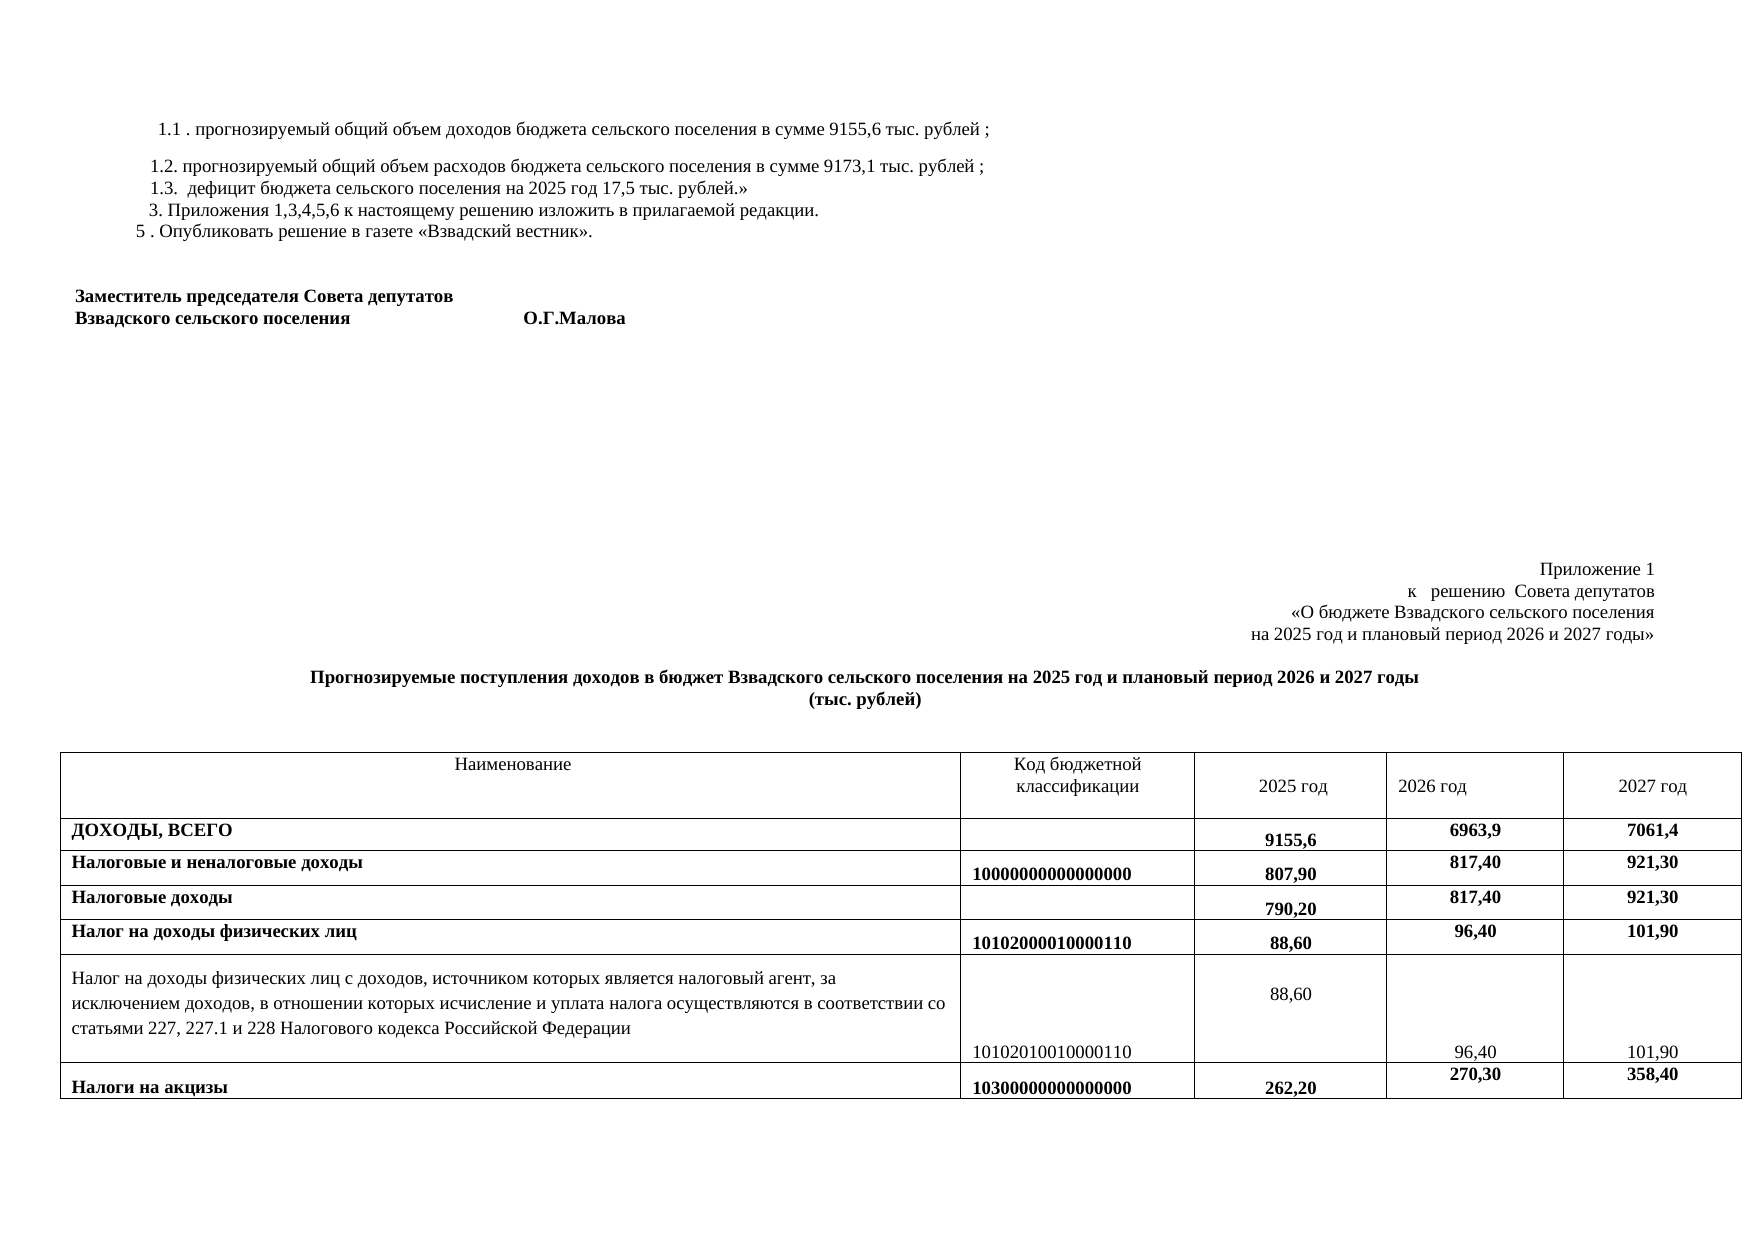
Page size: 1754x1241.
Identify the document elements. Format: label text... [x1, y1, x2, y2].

table_cell 817,40 [1387, 851, 1563, 885]
text Приложение 1 [75, 558, 1655, 580]
table_cell 6963,9 [1387, 819, 1563, 850]
table_cell 101,90 [1564, 955, 1741, 1062]
table_cell 790,20 [1195, 886, 1386, 919]
table_cell [961, 886, 1194, 919]
table_cell Налог на доходы физических лиц [61, 920, 960, 953]
table_cell 817,40 [1387, 886, 1563, 919]
table_cell 96,40 [1387, 920, 1563, 953]
table_header Код бюджетной классификации [961, 753, 1194, 817]
table_cell 10102010010000110 [961, 955, 1194, 1062]
text «О бюджете Взвадского сельского поселения [75, 601, 1655, 623]
table_cell 88,60 [1195, 955, 1386, 1062]
table_cell 807,90 [1195, 851, 1386, 885]
table_cell 10102000010000110 [961, 920, 1194, 953]
text 3. Приложения 1,3,4,5,6 к настоящему решению изложить в прилагаемой редакции. [75, 199, 1655, 220]
table_cell 7061,4 [1564, 819, 1741, 850]
table_cell 10300000000000000 [961, 1063, 1194, 1098]
table_cell 96,40 [1387, 955, 1563, 1062]
text 1.1 . прогнозируемый общий объем доходов бюджета сельского поселения в сумме 9155,6 тыс. рублей ; [106, 118, 1655, 140]
table_header Наименование [61, 753, 960, 817]
text на 2025 год и плановый период 2026 и 2027 годы» [75, 623, 1655, 644]
table_header 2026 год [1387, 753, 1563, 817]
table_cell Налог на доходы физических лиц с доходов, источником которых является налоговый агент, за исключением доходов, в отношении которых исчисление и уплата налога осуществляются в соответствии со статьями 227, 227.1 и 228 Налогового кодекса Российской Федерации [61, 955, 960, 1062]
table_cell Налоги на акцизы [61, 1063, 960, 1098]
table_cell 9155,6 [1195, 819, 1386, 850]
table_cell Налоговые и неналоговые доходы [61, 851, 960, 885]
table_cell 921,30 [1564, 886, 1741, 919]
table_cell 358,40 [1564, 1063, 1741, 1098]
text 1.3. дефицит бюджета сельского поселения на 2025 год 17,5 тыс. рублей.» [75, 177, 1655, 199]
table_header 2025 год [1195, 753, 1386, 817]
text Взвадского сельского поселения О.Г.Малова [75, 307, 1655, 328]
table_cell 262,20 [1195, 1063, 1386, 1098]
table_cell 88,60 [1195, 920, 1386, 953]
table_cell 270,30 [1387, 1063, 1563, 1098]
text 1.2. прогнозируемый общий объем расходов бюджета сельского поселения в сумме 9173,1 тыс. рублей ; [75, 152, 1655, 177]
table_cell 10000000000000000 [961, 851, 1194, 885]
table_cell ДОХОДЫ, ВСЕГО [61, 819, 960, 850]
table_cell 101,90 [1564, 920, 1741, 953]
text 5 . Опубликовать решение в газете «Взвадский вестник». [75, 220, 1655, 242]
table_cell [961, 819, 1194, 850]
table_cell 921,30 [1564, 851, 1741, 885]
text Прогнозируемые поступления доходов в бюджет Взвадского сельского поселения на 2025 год и плановый период 2026 и 2027 годы (тыс. рублей) [75, 666, 1655, 709]
table_cell Налоговые доходы [61, 886, 960, 919]
text Заместитель председателя Совета депутатов [75, 285, 1655, 307]
table_header 2027 год [1564, 753, 1741, 817]
text к решению Совета депутатов [75, 580, 1655, 601]
